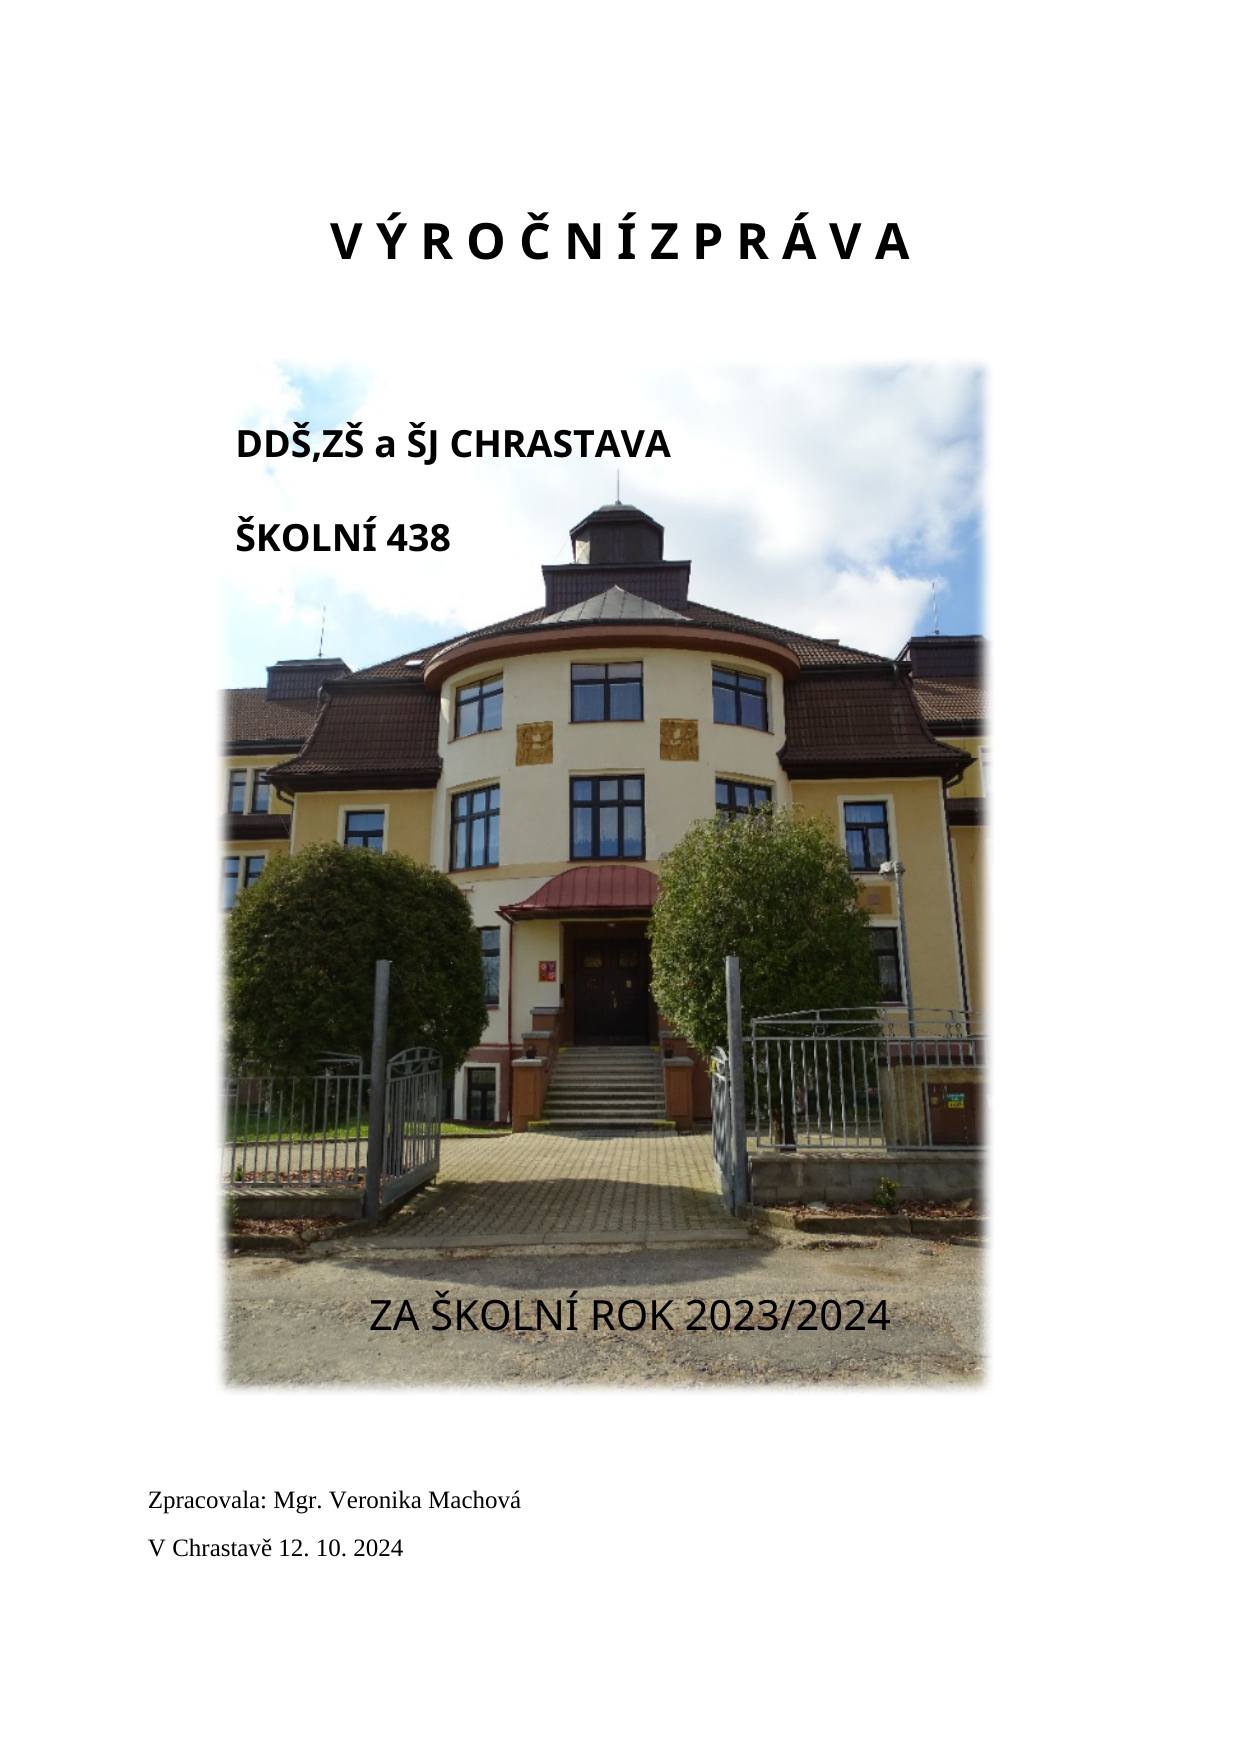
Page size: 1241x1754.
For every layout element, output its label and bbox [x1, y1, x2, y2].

picture [233, 374, 976, 1378]
